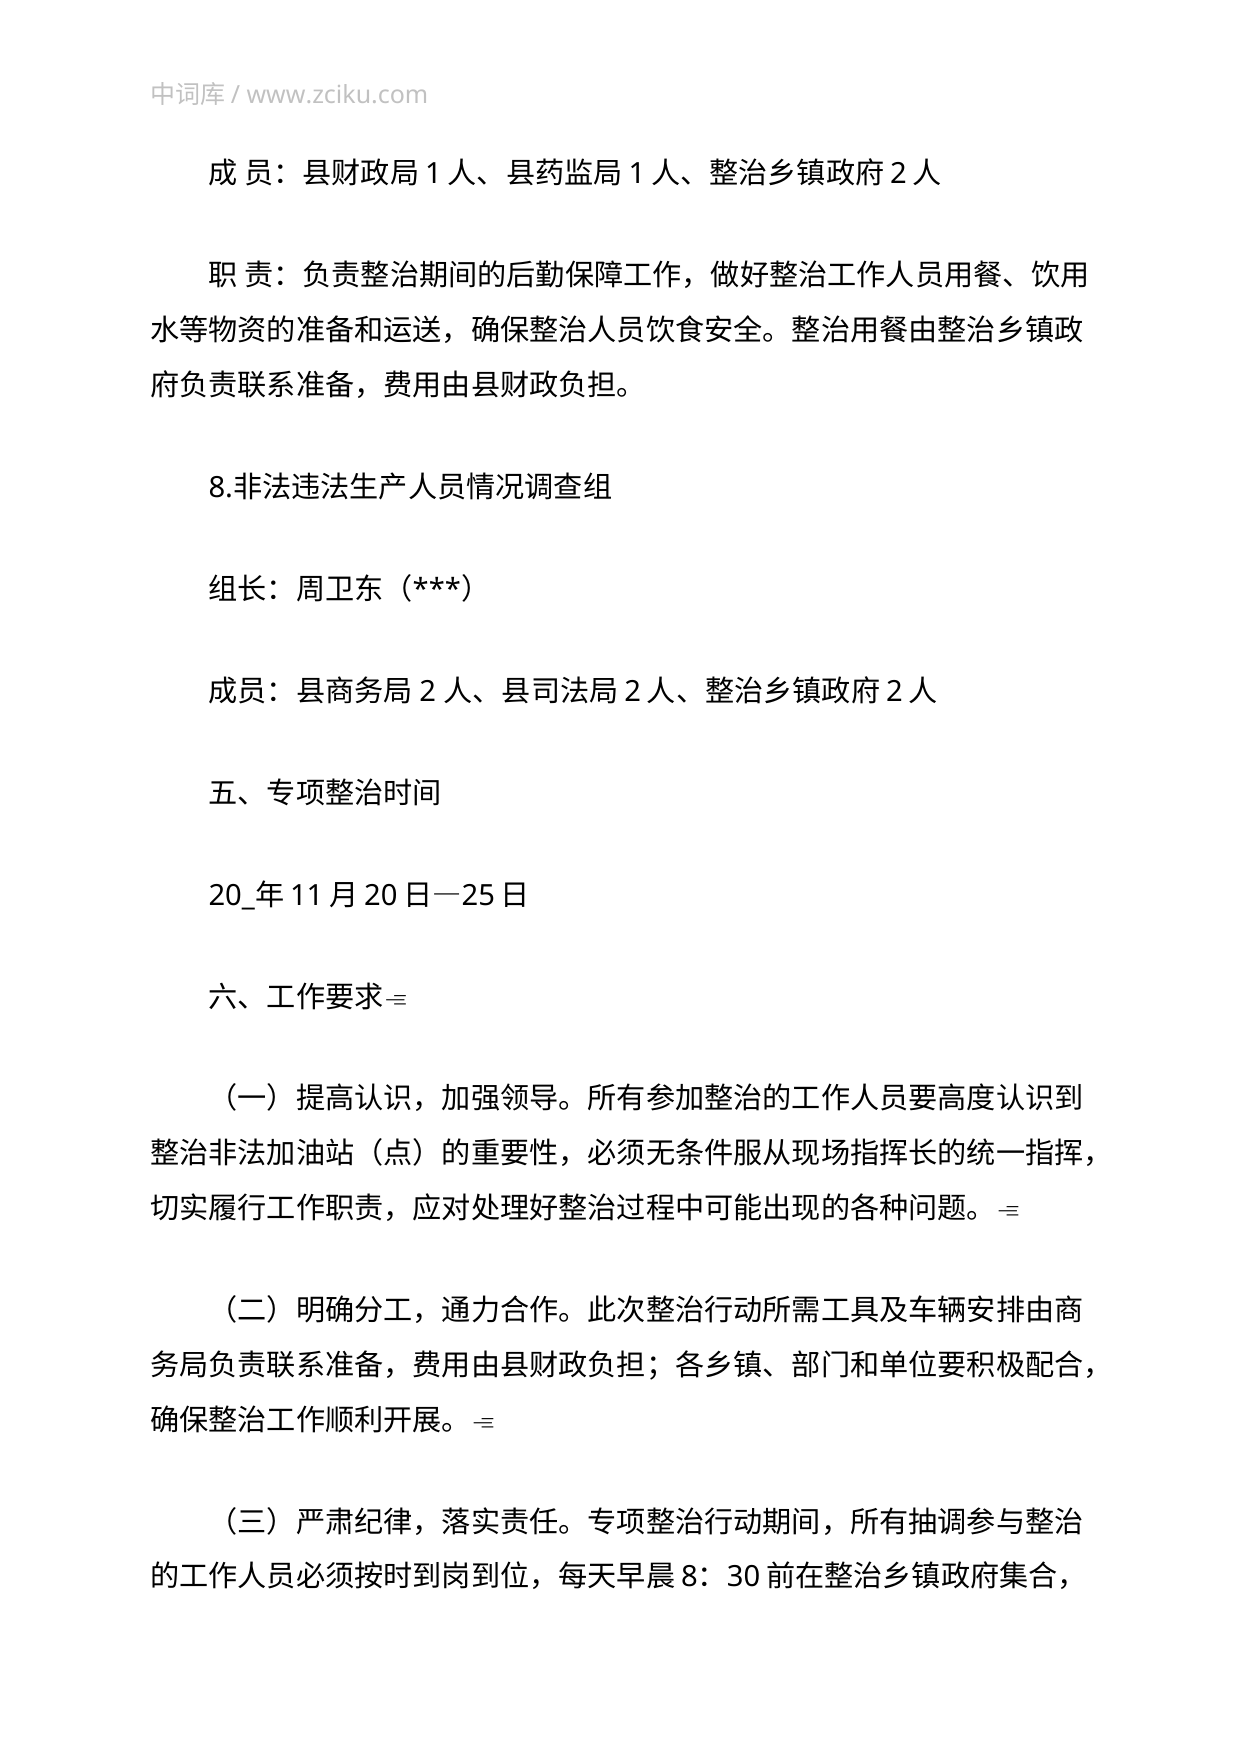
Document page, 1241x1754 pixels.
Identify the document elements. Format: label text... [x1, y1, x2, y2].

text 20_年11月20日—25日 [150, 871, 1090, 914]
text 组长：周卫东（***） [150, 566, 1090, 608]
text （二）明确分工，通力合作。此次整治行动所需工具及车辆安排由商务局负责联系准备，费用由县财政负担；各乡镇、部门和单位要积极配合，确保整治工作顺利开展。 [150, 1287, 1090, 1439]
text 职 责：负责整治期间的后勤保障工作，做好整治工作人员用餐、饮用水等物资的准备和运送，确保整治人员饮食安全。整治用餐由整治乡镇政府负责联系准备，费用由县财政负担。 [150, 252, 1090, 404]
text 成员：县商务局 2 人、县司法局2人、整治乡镇政府2人 [150, 667, 1090, 710]
text 成 员：县财政局1人、县药监局1人、整治乡镇政府2人 [150, 150, 1090, 192]
text 六、工作要求 [150, 973, 1090, 1016]
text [150, 1498, 1090, 1595]
text 五、专项整治时间 [150, 769, 1090, 812]
text 8.非法违法生产人员情况调查组 [150, 463, 1090, 506]
text （一）提高认识，加强领导。所有参加整治的工作人员要高度认识到整治非法加油站（点）的重要性，必须无条件服从现场指挥长的统一指挥，切实履行工作职责，应对处理好整治过程中可能出现的各种问题。 [150, 1075, 1090, 1227]
